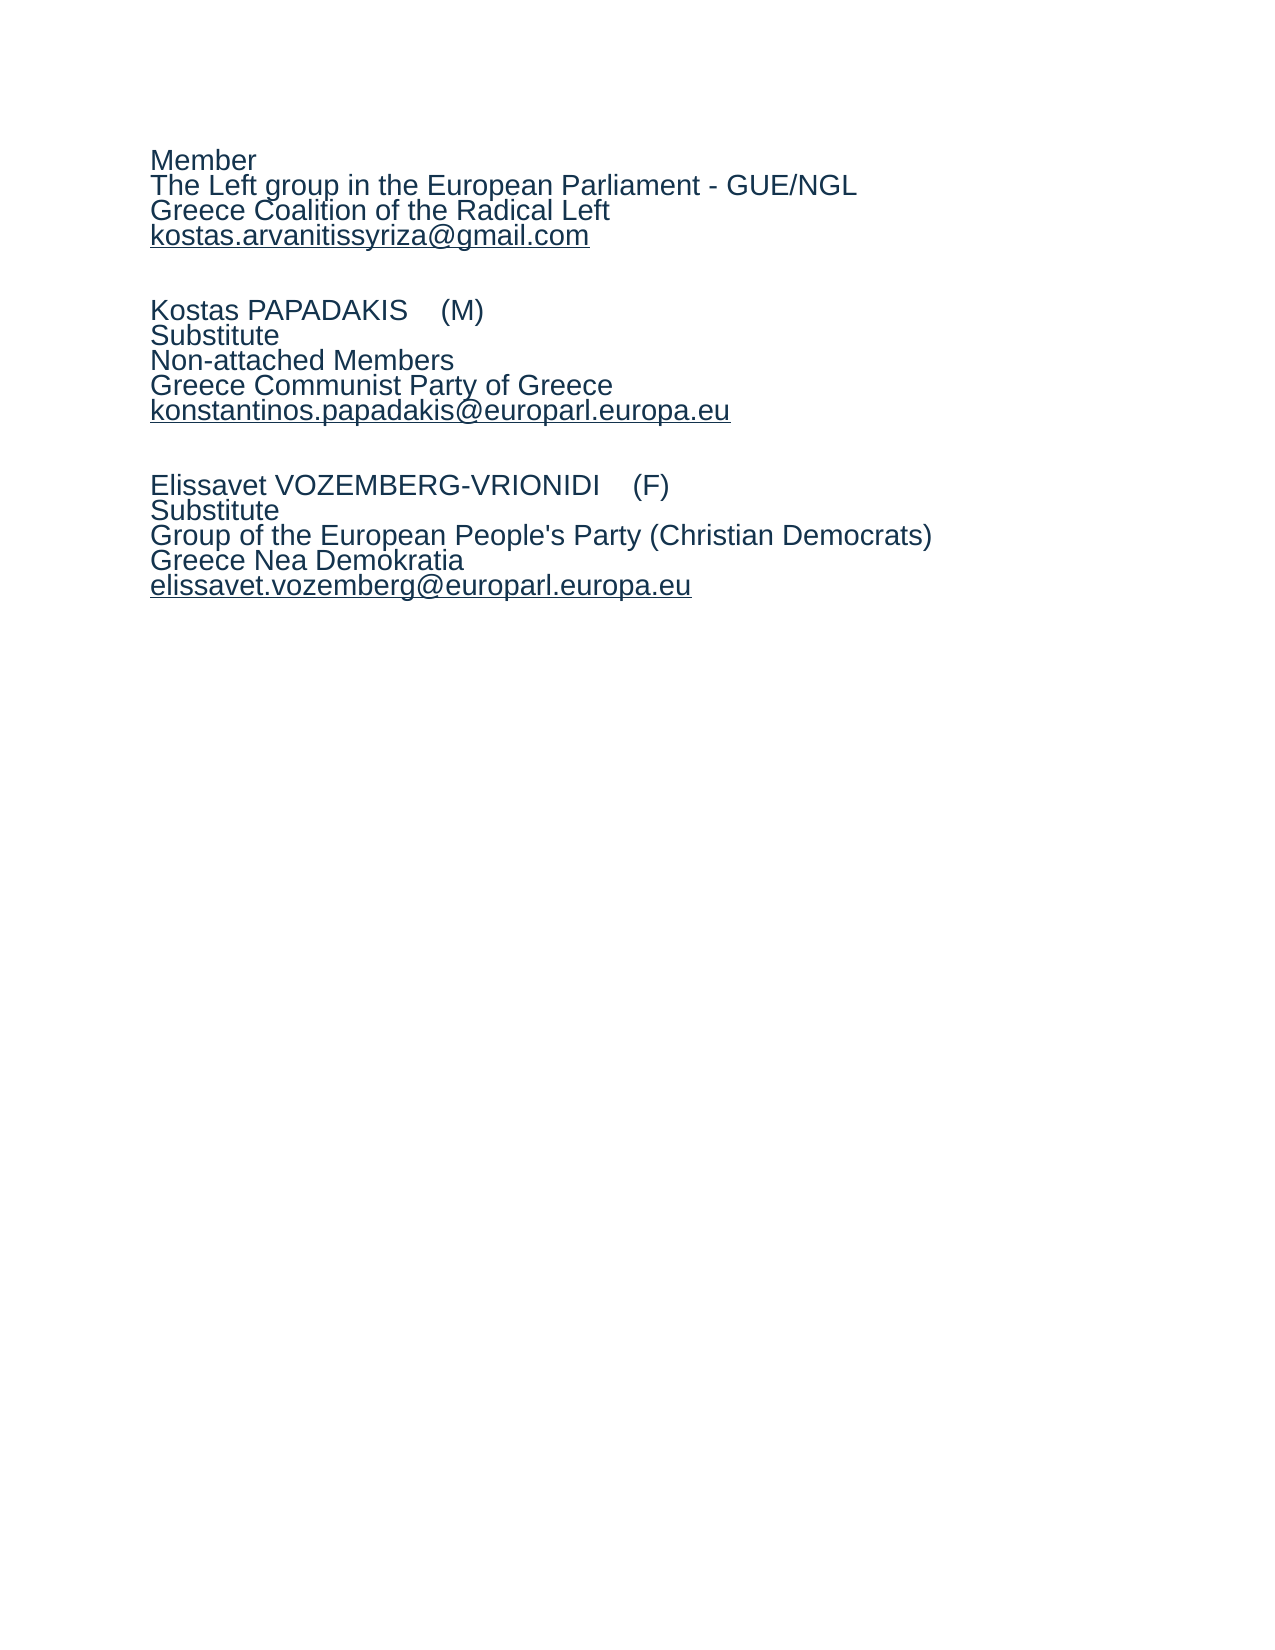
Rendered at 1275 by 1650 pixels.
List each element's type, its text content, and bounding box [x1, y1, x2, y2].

text Substitute [150, 500, 1125, 525]
text Elissavet VOZEMBERG-VRIONIDI (F) [150, 475, 638, 500]
text Group of the European People's Party (Christian Democrats) [653, 525, 927, 550]
text The Left group in the European Parliament - GUE/NGL [150, 175, 1125, 200]
text Substitute [150, 325, 1125, 350]
text Non-attached Members [150, 350, 1125, 375]
text elissavet.vozemberg@europarl.europa.eu [419, 575, 1125, 600]
text Member [150, 150, 1125, 175]
text elissavet.vozemberg@europarl.europa.eu [150, 575, 424, 597]
text konstantinos.papadakis@europarl.europa.eu [458, 400, 1125, 425]
text kostas.arvanitissyriza@gmail.com [431, 225, 1125, 250]
text Elissavet VOZEMBERG-VRIONIDI (F) [664, 475, 1125, 500]
text Kostas PAPADAKIS (M) [150, 300, 446, 325]
text konstantinos.papadakis@europarl.europa.eu [150, 400, 463, 422]
text Group of the European People's Party (Christian Democrats) [150, 525, 655, 550]
text Greece Nea Demokratia [150, 550, 1125, 575]
text kostas.arvanitissyriza@gmail.com [150, 225, 436, 247]
text Kostas PAPADAKIS (M) [478, 300, 1125, 325]
text Greece Coalition of the Radical Left [150, 200, 1125, 225]
text Group of the European People's Party (Christian Democrats) [926, 525, 1125, 550]
text Greece Communist Party of Greece [150, 375, 1125, 400]
